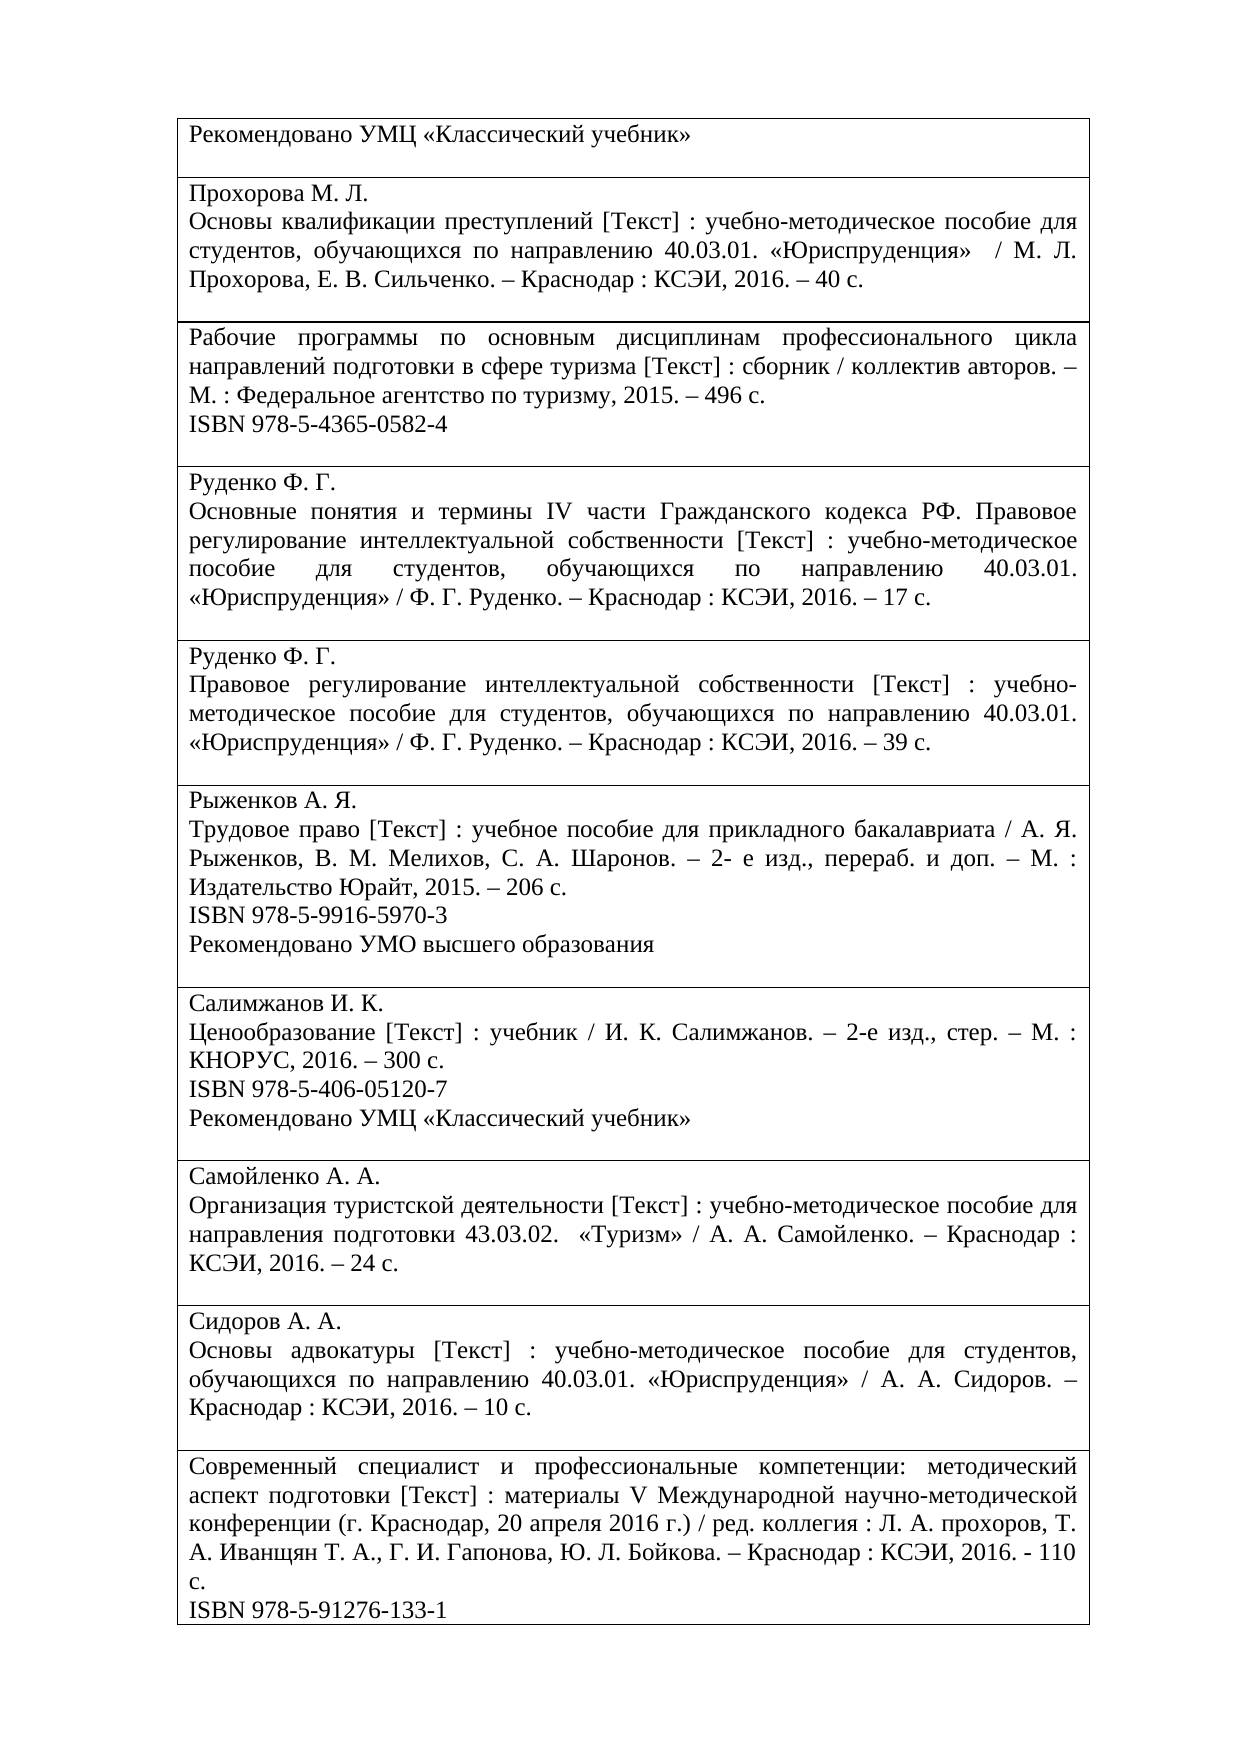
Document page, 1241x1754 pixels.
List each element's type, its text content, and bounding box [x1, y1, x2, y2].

table_cell Прохорова М. Л. Основы квалификации преступлений [Текст] : учебно-методическое пособие для студентов, обучающихся по направлению 40.03.01. «Юриспруденция» / М. Л. Прохорова, Е. В. Сильченко. – Краснодар : КСЭИ, 2016. – 40 с. [178, 178, 1089, 321]
table_cell Сидоров А. А. Основы адвокатуры [Текст] : учебно-методическое пособие для студентов, обучающихся по направлению 40.03.01. «Юриспруденция» / А. А. Сидоров. – Краснодар : КСЭИ, 2016. – 10 с. [178, 1306, 1089, 1450]
table_cell Рыженков А. Я. Трудовое право [Текст] : учебное пособие для прикладного бакалавриата / А. Я. Рыженков, В. М. Мелихов, С. А. Шаронов. – 2- е изд., перераб. и доп. – М. : Издательство Юрайт, 2015. – 206 с. ISBN 978-5-9916-5970-3 Рекомендовано УМО высшего образования [178, 786, 1089, 987]
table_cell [178, 1451, 1089, 1623]
table_cell Руденко Ф. Г. Правовое регулирование интеллектуальной собственности [Текст] : учебно-методическое пособие для студентов, обучающихся по направлению 40.03.01. «Юриспруденция» / Ф. Г. Руденко. – Краснодар : КСЭИ, 2016. – 39 с. [178, 641, 1089, 784]
table_cell Руденко Ф. Г. Основные понятия и термины IV части Гражданского кодекса РФ. Правовое регулирование интеллектуальной собственности [Текст] : учебно-методическое пособие для студентов, обучающихся по направлению 40.03.01. «Юриспруденция» / Ф. Г. Руденко. – Краснодар : КСЭИ, 2016. – 17 с. [178, 467, 1089, 640]
table_cell Салимжанов И. К. Ценообразование [Текст] : учебник / И. К. Салимжанов. – 2-е изд., стер. – М. : КНОРУС, 2016. – 300 с. ISBN 978-5-406-05120-7 Рекомендовано УМЦ «Классический учебник» [178, 988, 1089, 1160]
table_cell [178, 119, 1089, 177]
table_cell Самойленко А. А. Организация туристской деятельности [Текст] : учебно-методическое пособие для направления подготовки 43.03.02. «Туризм» / А. А. Самойленко. – Краснодар : КСЭИ, 2016. – 24 с. [178, 1161, 1089, 1305]
table_cell Рабочие программы по основным дисциплинам профессионального цикла направлений подготовки в сфере туризма [Текст] : сборник / коллектив авторов. – М. : Федеральное агентство по туризму, 2015. – 496 с. ISBN 978-5-4365-0582-4 [178, 323, 1089, 466]
